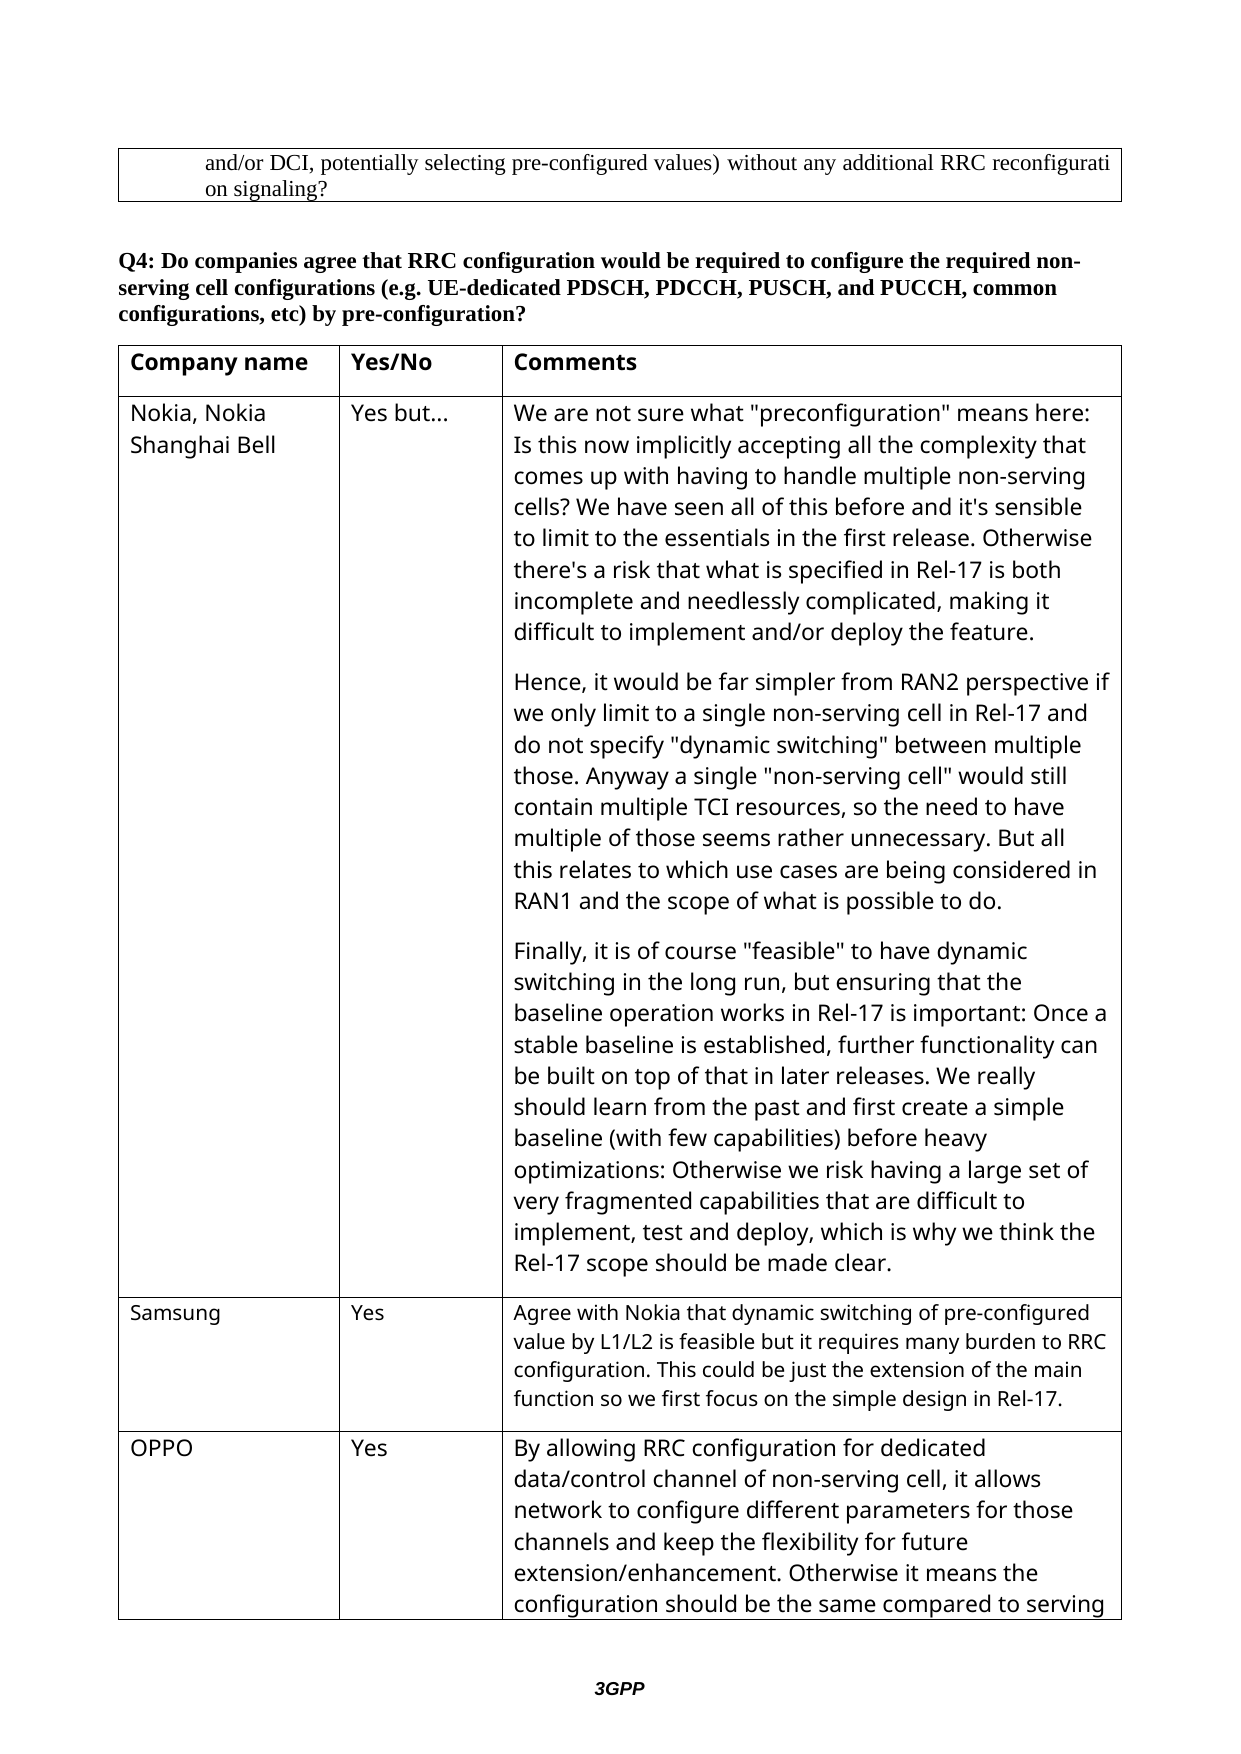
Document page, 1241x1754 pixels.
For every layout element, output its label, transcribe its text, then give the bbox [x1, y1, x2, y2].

table_cell Nokia, Nokia Shanghai Bell [119, 397, 339, 1297]
table_header Comments [503, 346, 1121, 396]
table_cell Agree with Nokia that dynamic switching of pre-configured value by L1/L2 is feasible but it requires many burden to RRC configuration. This could be just the extension of the main function so we first focus on the simple design in Rel-17. [503, 1298, 1121, 1431]
table_cell Yes [340, 1298, 502, 1431]
table_cell Yes [340, 1432, 502, 1619]
table_cell OPPO [119, 1432, 339, 1619]
table_cell We are not sure what "preconfiguration" means here: Is this now implicitly accepting all the complexity that comes up with having to handle multiple non-serving cells? We have seen all of this before and it's sensible to limit to the essentials in the first release. Otherwise there's a risk that what is specified in Rel-17 is both incomplete and needlessly complicated, making it difficult to implement and/or deploy the feature. Hence, it would be far simpler from RAN2 perspective if we only limit to a single non-serving cell in Rel-17 and do not specify "dynamic switching" between multiple those. Anyway a single "non-serving cell" would still contain multiple TCI resources, so the need to have multiple of those seems rather unnecessary. But all this relates to which use cases are being considered in RAN1 and the scope of what is possible to do. Finally, it is of course "feasible" to have dynamic switching in the long run, but ensuring that the baseline operation works in Rel-17 is important: Once a stable baseline is established, further functionality can be built on top of that in later releases. We really should learn from the past and first create a simple baseline (with few capabilities) before heavy optimizations: Otherwise we risk having a large set of very fragmented capabilities that are difficult to implement, test and deploy, which is why we think the Rel-17 scope should be made clear. [503, 397, 1121, 1297]
table_header Company name [119, 346, 339, 396]
table_header Yes/No [340, 346, 502, 396]
table_cell Yes but... [340, 397, 502, 1297]
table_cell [503, 1432, 1121, 1619]
text Q4: Do companies agree that RRC configuration would be required to configure the required non-serving cell configurations (e.g. UE-dedicated PDSCH, PDCCH, PUSCH, and PUCCH, common configurations, etc) by pre-configuration? [118, 247, 1122, 326]
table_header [119, 149, 1121, 201]
table_cell Samsung [119, 1298, 339, 1431]
